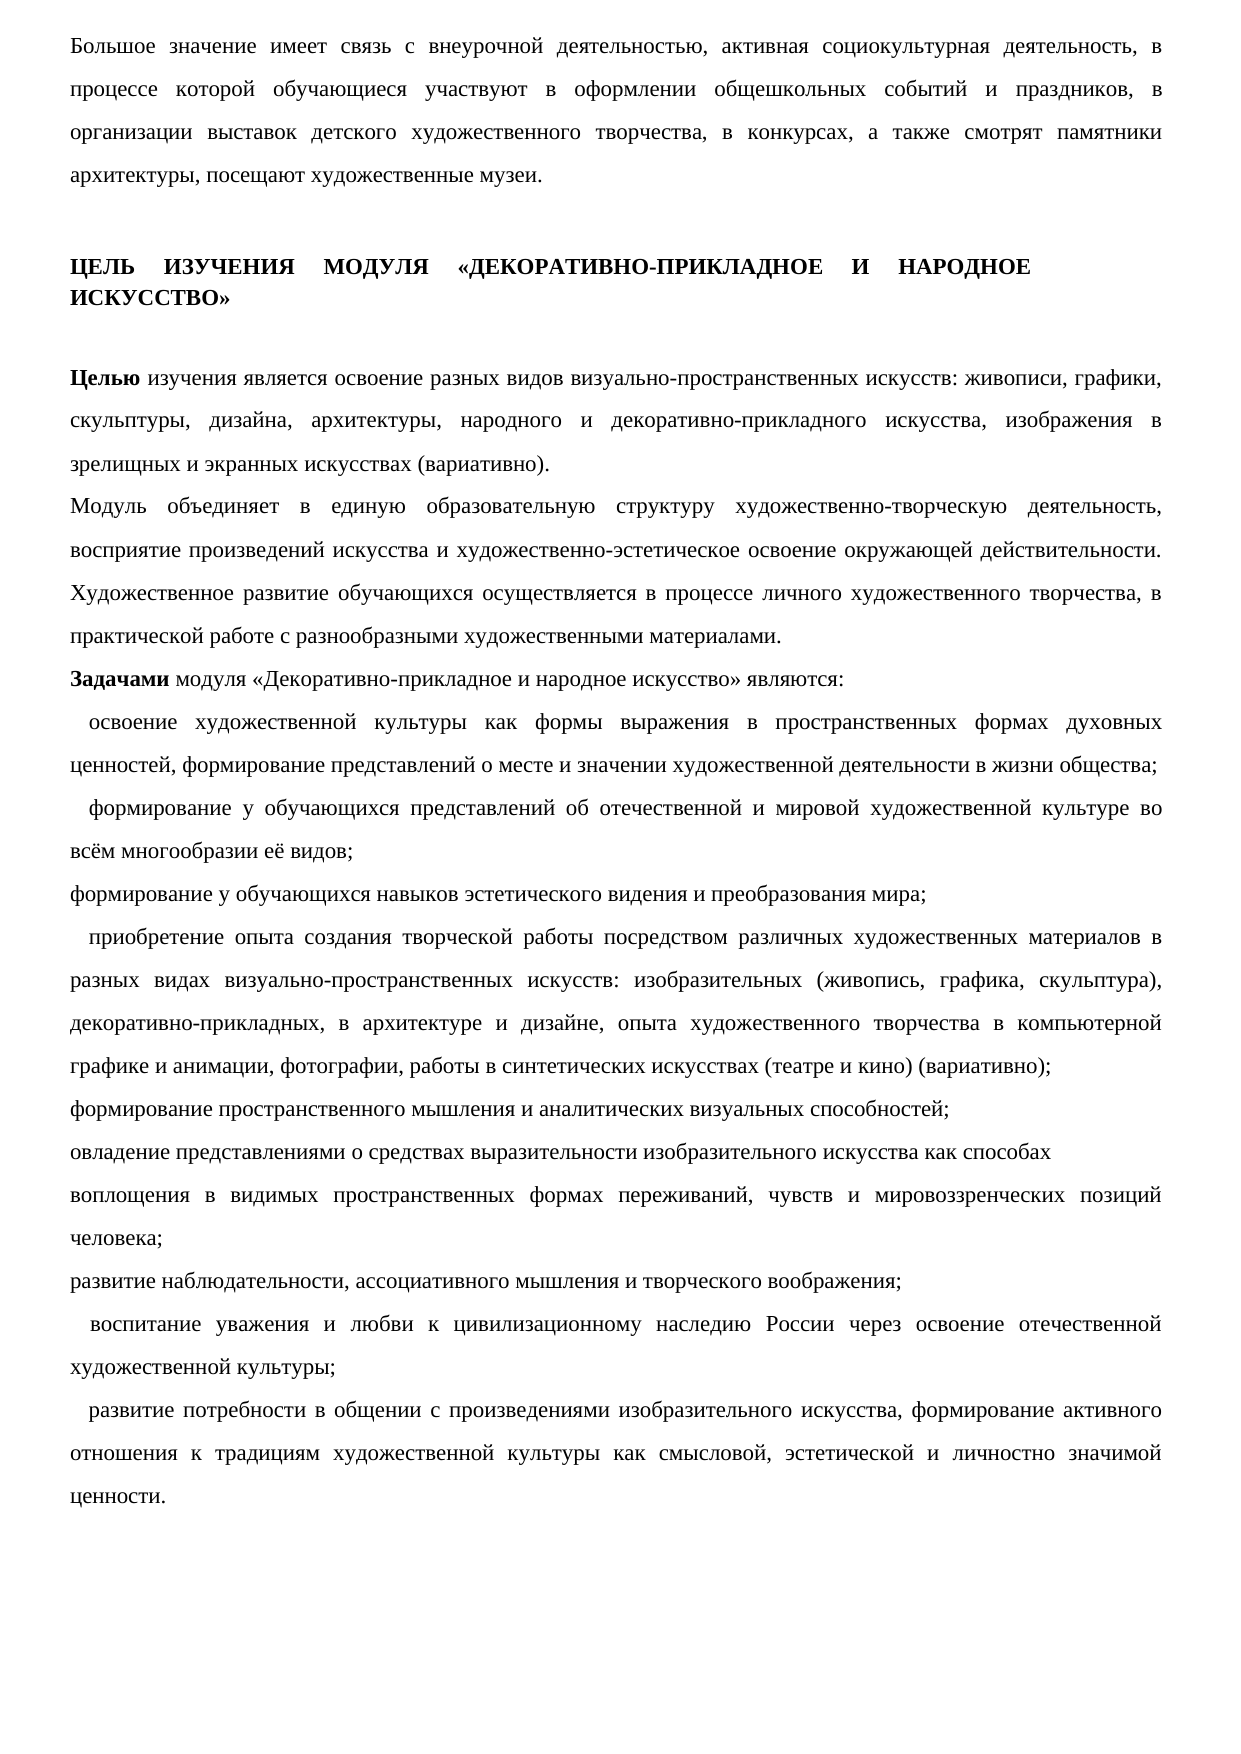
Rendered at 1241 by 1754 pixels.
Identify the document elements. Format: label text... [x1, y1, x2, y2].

text воплощения в видимых пространственных формах переживаний, чувств и мировоззренческих позиций человека; [70, 1168, 1164, 1254]
text формирование пространственного мышления и аналитических визуальных способностей; [70, 1082, 1164, 1125]
text приобретение опыта создания творческой работы посредством различных художественных материалов в разных видах визуально-пространственных искусств: изобразительных (живопись, графика, скульптура), декоративно-прикладных, в архитектуре и дизайне, опыта художественного творчества в компьютерной графике и анимации, фотографии, работы в синтетических искусствах (театре и кино) (вариативно); [70, 910, 1164, 1082]
text формирование у обучающихся навыков эстетического видения и преобразования мира; [70, 867, 1164, 910]
text Целью изучения является освоение разных видов визуально-пространственных искусств: живописи, графики, скульптуры, дизайна, архитектуры, народного и декоративно-прикладного искусства, изображения в зрелищных и экранных искусствах (вариативно). [70, 351, 1164, 479]
text Большое значение имеет связь с внеурочной деятельностью, активная социокультурная деятельность, в процессе которой обучающиеся участвуют в оформлении общешкольных событий и праздников, в организации выставок детского художественного творчества, в конкурсах, а также смотрят памятники архитектуры, посещают художественные музеи. [70, 19, 1164, 191]
text овладение представлениями о средствах выразительности изобразительного искусства как способах [70, 1125, 1164, 1168]
text развитие потребности в общении с произведениями изобразительного искусства, формирование активного отношения к традициям художественной культуры как смысловой, эстетической и личностно значимой ценности. [70, 1383, 1164, 1512]
text формирование у обучающихся представлений об отечественной и мировой художественной культуре во всём многообразии её видов; [70, 781, 1164, 867]
text воспитание уважения и любви к цивилизационному наследию России через освоение отечественной художественной культуры; [70, 1297, 1164, 1383]
text ЦЕЛЬ ИЗУЧЕНИЯ МОДУЛЯ «ДЕКОРАТИВНО-ПРИКЛАДНОЕ И НАРОДНОЕ ИСКУССТВО» [70, 249, 1032, 312]
text освоение художественной культуры как формы выражения в пространственных формах духовных ценностей, формирование представлений о месте и значении художественной деятельности в жизни общества; [70, 695, 1164, 781]
text Задачами модуля «Декоративно-прикладное и народное искусство» являются: [70, 652, 1164, 695]
text развитие наблюдательности, ассоциативного мышления и творческого воображения; [70, 1254, 1164, 1297]
text Модуль объединяет в единую образовательную структуру художественно-творческую деятельность, восприятие произведений искусства и художественно-эстетическое освоение окружающей действительности. Художественное развитие обучающихся осуществляется в процессе личного художественного творчества, в практической работе с разнообразными художественными материалами. [70, 479, 1164, 652]
